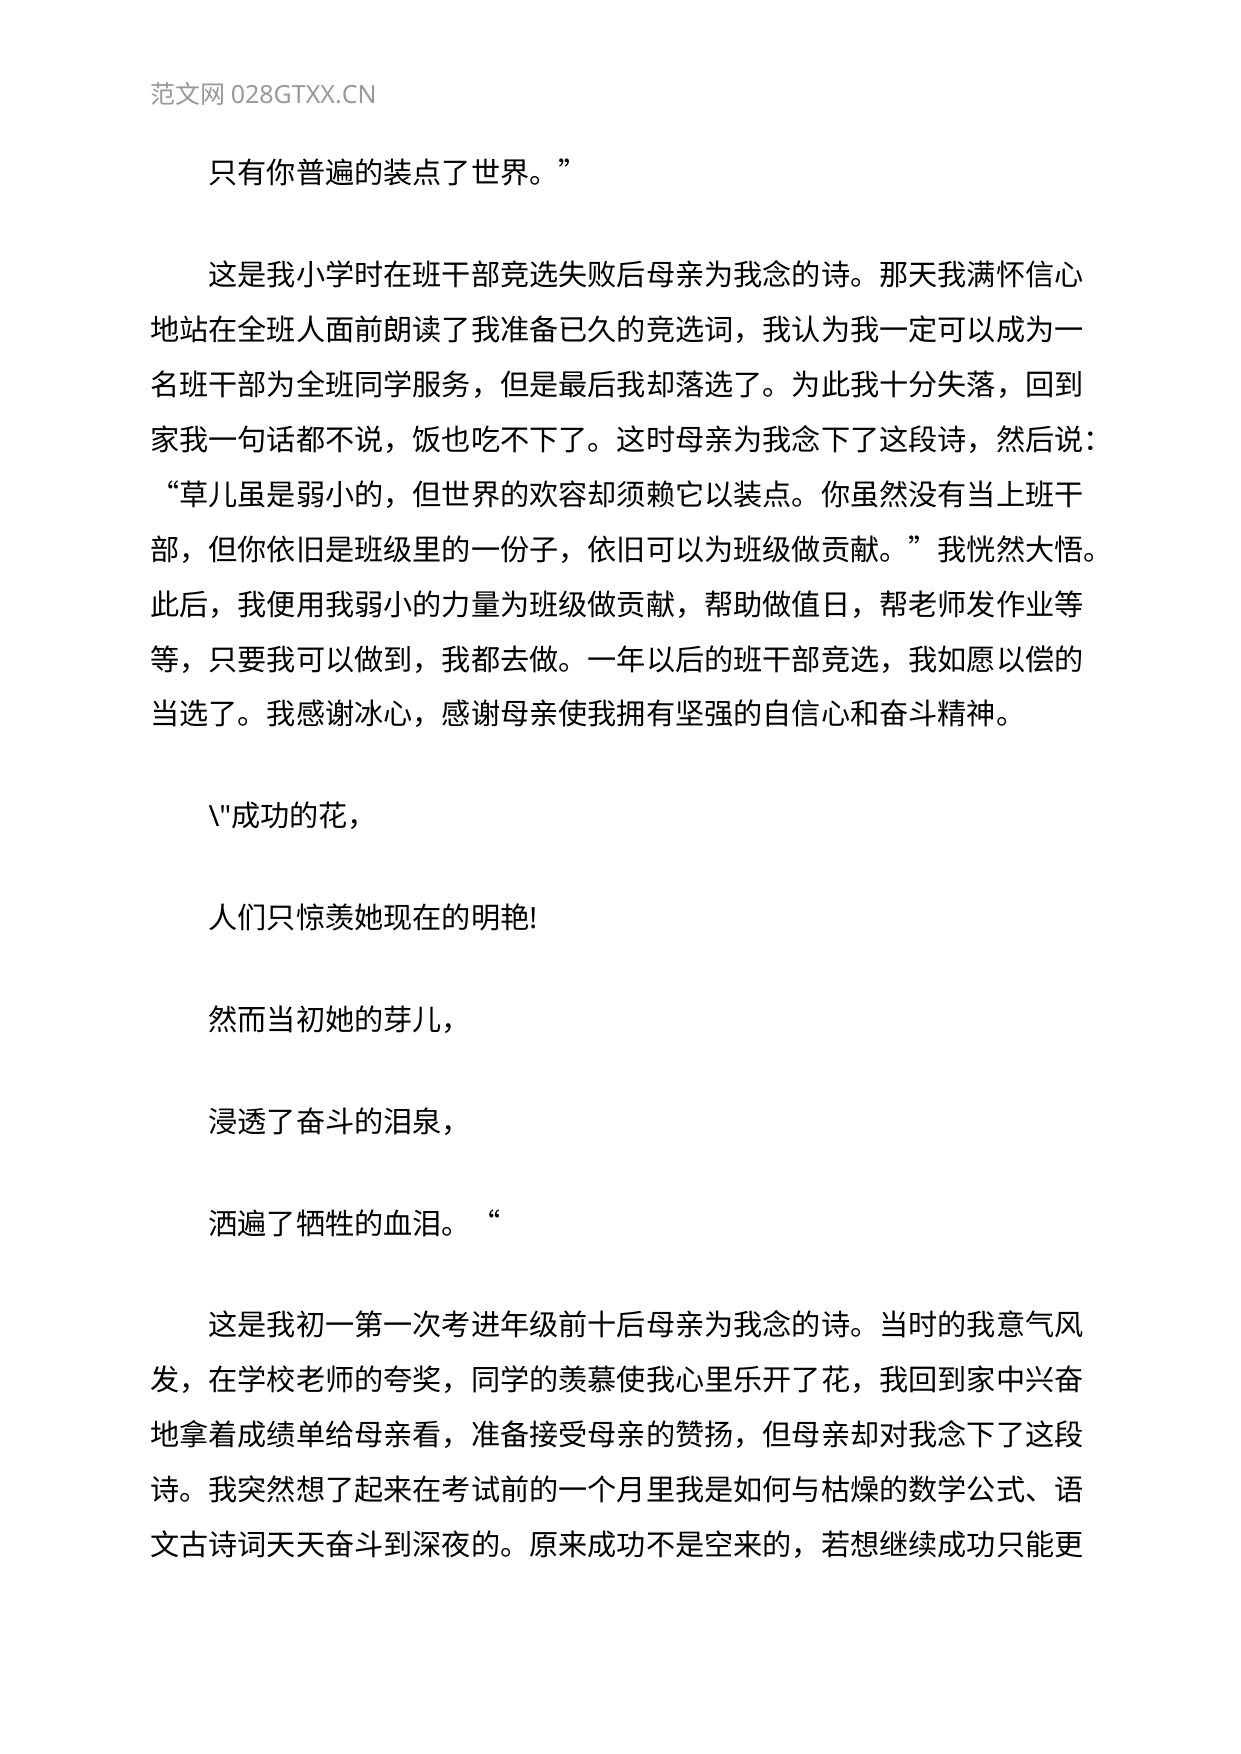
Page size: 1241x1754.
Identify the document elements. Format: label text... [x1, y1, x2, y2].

text 人们只惊羡她现在的明艳! [150, 895, 1090, 937]
text 只有你普遍的装点了世界。” [150, 150, 1090, 192]
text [150, 1302, 1090, 1564]
text 这是我小学时在班干部竞选失败后母亲为我念的诗。那天我满怀信心地站在全班人面前朗读了我准备已久的竞选词，我认为我一定可以成为一名班干部为全班同学服务，但是最后我却落选了。为此我十分失落，回到家我一句话都不说，饭也吃不下了。这时母亲为我念下了这段诗，然后说：“草儿虽是弱小的，但世界的欢容却须赖它以装点。你虽然没有当上班干部，但你依旧是班级里的一份子，依旧可以为班级做贡献。”我恍然大悟。此后，我便用我弱小的力量为班级做贡献，帮助做值日，帮老师发作业等等，只要我可以做到，我都去做。一年以后的班干部竞选，我如愿以偿的当选了。我感谢冰心，感谢母亲使我拥有坚强的自信心和奋斗精神。 [150, 252, 1090, 733]
text 然而当初她的芽儿， [150, 997, 1090, 1039]
text 浸透了奋斗的泪泉， [150, 1098, 1090, 1141]
text \"成功的花， [150, 793, 1090, 835]
text 洒遍了牺牲的血泪。“ [150, 1200, 1090, 1242]
